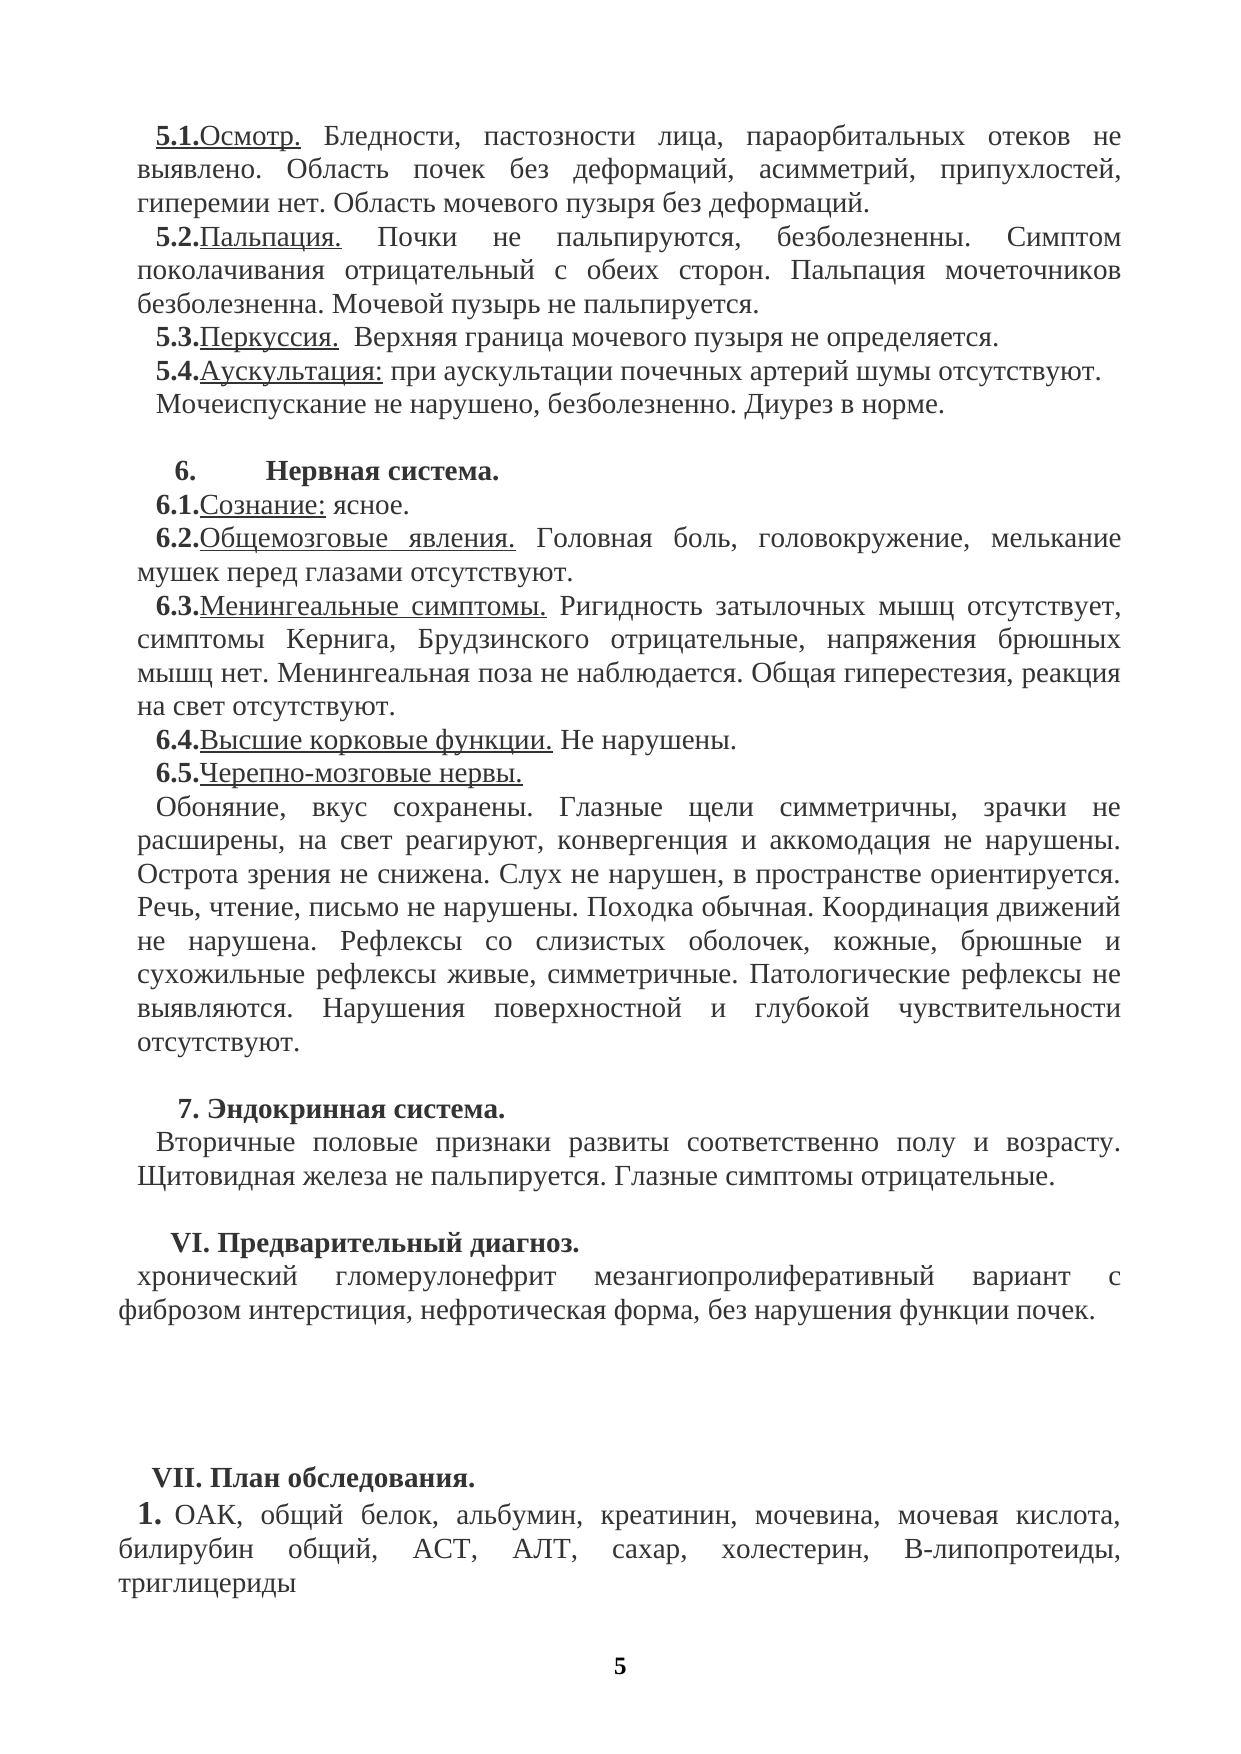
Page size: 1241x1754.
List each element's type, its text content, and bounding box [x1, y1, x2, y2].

text 6.1.Сознание: ясное. [137, 487, 1122, 521]
text Обоняние, вкус сохранены. Глазные щели симметричны, зрачки не расширены, на свет реагируют, конвергенция и аккомодация не нарушены. Острота зрения не снижена. Слух не нарушен, в пространстве ориентируется. Речь, чтение, письмо не нарушены. Походка обычная. Координация движений не нарушена. Рефлексы со слизистых оболочек, кожные, брюшные и сухожильные рефлексы живые, симметричные. Патологические рефлексы не выявляются. Нарушения поверхностной и глубокой чувствительности отсутствуют. [137, 789, 1122, 1057]
text 5.1.Осмотр. Бледности, пастозности лица, параорбитальных отеков не выявлено. Область почек без деформаций, асимметрий, припухлостей, гиперемии нет. Область мочевого пузыря без деформаций. [137, 118, 1122, 219]
text 6.4.Высшие корковые функции. Не нарушены. [137, 722, 1122, 755]
list Нервная система. [156, 453, 1122, 487]
text Вторичные половые признаки развиты соответственно полу и возрасту. Щитовидная железа не пальпируется. Глазные симптомы отрицательные. [137, 1124, 1122, 1191]
list ОАК, общий белок, альбумин, креатинин, мочевина, мочевая кислота, билирубин общий, АСТ, АЛТ, сахар, холестерин, В-липопротеиды, триглицериды [118, 1493, 1122, 1599]
text VII. План обследования. [118, 1460, 1122, 1493]
text 5.2.Пальпация. Почки не пальпируются, безболезненны. Симптом поколачивания отрицательный с обеих сторон. Пальпация мочеточников безболезненна. Мочевой пузырь не пальпируется. [137, 219, 1122, 319]
text 6.5.Черепно-мозговые нервы. [137, 755, 1122, 789]
text Мочеиспускание не нарушено, безболезненно. Диурез в норме. [137, 386, 1122, 420]
text 6.3.Менингеальные симптомы. Ригидность затылочных мышц отсутствует, симптомы Кернига, Брудзинского отрицательные, напряжения брюшных мышц нет. Менингеальная поза не наблюдается. Общая гиперестезия, реакция на свет отсутствуют. [137, 588, 1122, 722]
text VI. Предварительный диагноз. [137, 1225, 1122, 1258]
text хронический гломерулонефрит мезангиопролиферативный вариант с фиброзом интерстиция, нефротическая форма, без нарушения функции почек. [118, 1258, 1122, 1326]
text 5.4.Аускультация: при аускультации почечных артерий шумы отсутствуют. [137, 353, 1122, 386]
text 5.3.Перкуссия. Верхняя граница мочевого пузыря не определяется. [137, 319, 1122, 353]
text 7. Эндокринная система. [137, 1091, 1122, 1124]
text 6.2.Общемозговые явления. Головная боль, головокружение, мелькание мушек перед глазами отсутствуют. [137, 521, 1122, 588]
